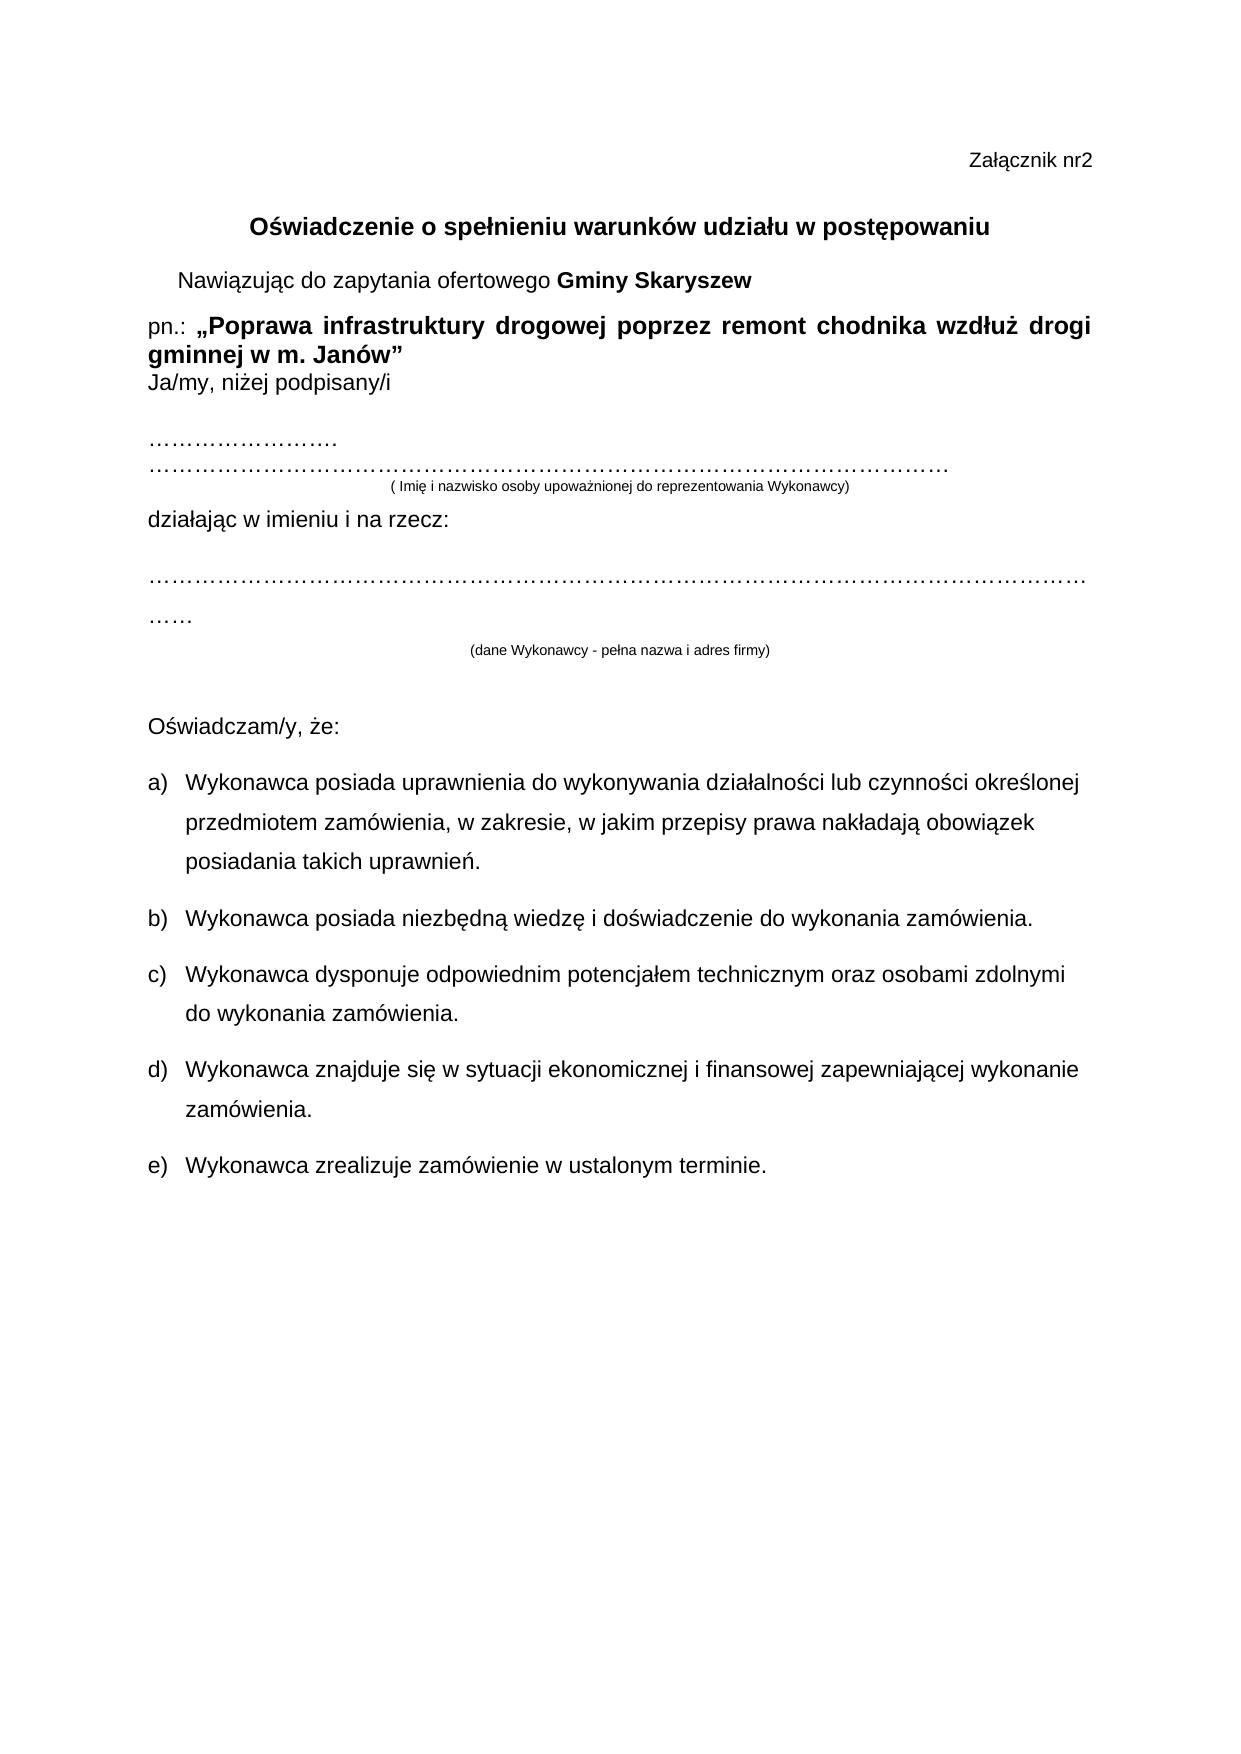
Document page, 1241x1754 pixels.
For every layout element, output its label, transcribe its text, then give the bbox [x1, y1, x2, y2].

list Ja/my, niżej podpisany/i [148, 369, 1093, 395]
text Oświadczenie o spełnieniu warunków udziału w postępowaniu [148, 212, 1093, 240]
list (dane Wykonawcy - pełna nazwa i adres firmy) [148, 641, 1093, 670]
list Nawiązując do zapytania ofertowego Gminy Skaryszew [177, 267, 1093, 293]
list Oświadczam/y, że: [148, 713, 1093, 739]
list ………………………………………………………………………………………………………………… [148, 562, 1093, 628]
text pn.: „Poprawa infrastruktury drogowej poprzez remont chodnika wzdłuż drogi gminnej w m. Janów” [148, 311, 1093, 369]
text Załącznik nr2 [148, 148, 1093, 172]
list działając w imieniu i na rzecz: [148, 506, 1093, 533]
list Wykonawca posiada niezbędną wiedzę i doświadczenie do wykonania zamówienia. [148, 904, 1093, 931]
list …………………….…………………………………………………………………………………………… [148, 425, 1093, 478]
list Wykonawca posiada uprawnienia do wykonywania działalności lub czynności określonej przedmiotem zamówienia, w zakresie, w jakim przepisy prawa nakładają obowiązek posiadania takich uprawnień. [148, 769, 1093, 875]
list Wykonawca dysponuje odpowiednim potencjałem technicznym oraz osobami zdolnymi do wykonania zamówienia. [148, 961, 1093, 1026]
list ( Imię i nazwisko osoby upoważnionej do reprezentowania Wykonawcy) [148, 478, 1093, 506]
list Wykonawca zrealizuje zamówienie w ustalonym terminie. [148, 1152, 1093, 1178]
list Wykonawca znajduje się w sytuacji ekonomicznej i finansowej zapewniającej wykonanie zamówienia. [148, 1056, 1093, 1122]
